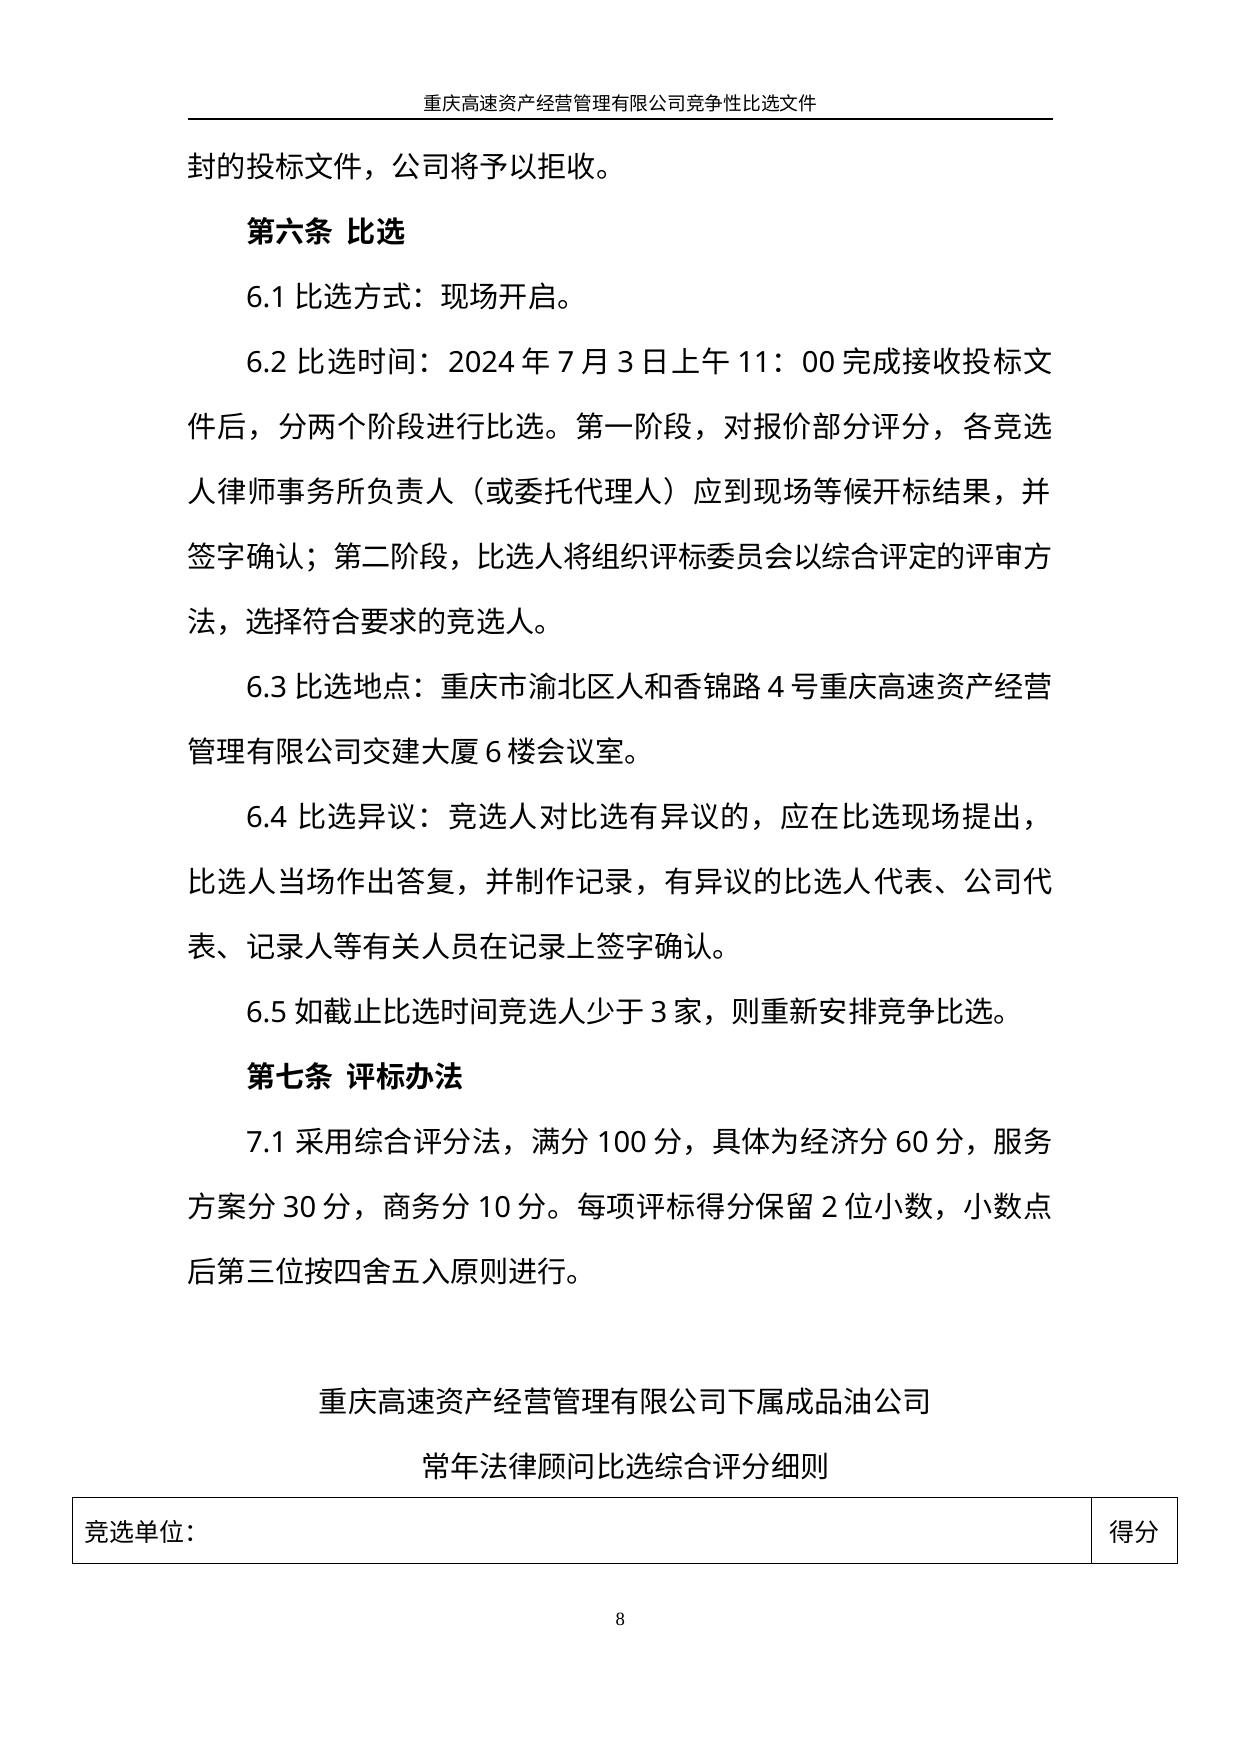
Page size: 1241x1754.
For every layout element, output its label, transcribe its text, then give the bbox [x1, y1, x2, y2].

text 第七条 评标办法 [187, 1042, 1053, 1107]
text 6.3 比选地点：重庆市渝北区人和香锦路4号重庆高速资产经营管理有限公司交建大厦6楼会议室。 [187, 652, 1053, 782]
text 7.1 采用综合评分法，满分100分，具体为经济分60分，服务方案分30分，商务分10分。每项评标得分保留2位小数，小数点后第三位按四舍五入原则进行。 [187, 1107, 1053, 1302]
table_header 重庆高速资产经营管理有限公司下属成品油公司 常年法律顾问比选综合评分细则 [73, 1367, 1177, 1497]
text 6.4 比选异议：竞选人对比选有异议的，应在比选现场提出，比选人当场作出答复，并制作记录，有异议的比选人代表、公司代表、记录人等有关人员在记录上签字确认。 [187, 782, 1053, 977]
text 6.5 如截止比选时间竞选人少于3家，则重新安排竞争比选。 [187, 977, 1053, 1042]
text 第六条 比选 [187, 197, 1053, 262]
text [187, 132, 1053, 197]
text 6.2 比选时间：2024年7月3日上午11：00完成接收投标文件后，分两个阶段进行比选。第一阶段，对报价部分评分，各竞选人律师事务所负责人（或委托代理人）应到现场等候开标结果，并签字确认；第二阶段，比选人将组织评标委员会以综合评定的评审方法，选择符合要求的竞选人。 [187, 327, 1053, 652]
text 6.1 比选方式：现场开启。 [187, 262, 1053, 327]
table_cell 得分 [1092, 1498, 1177, 1563]
table_cell 竞选单位： [73, 1498, 1091, 1563]
